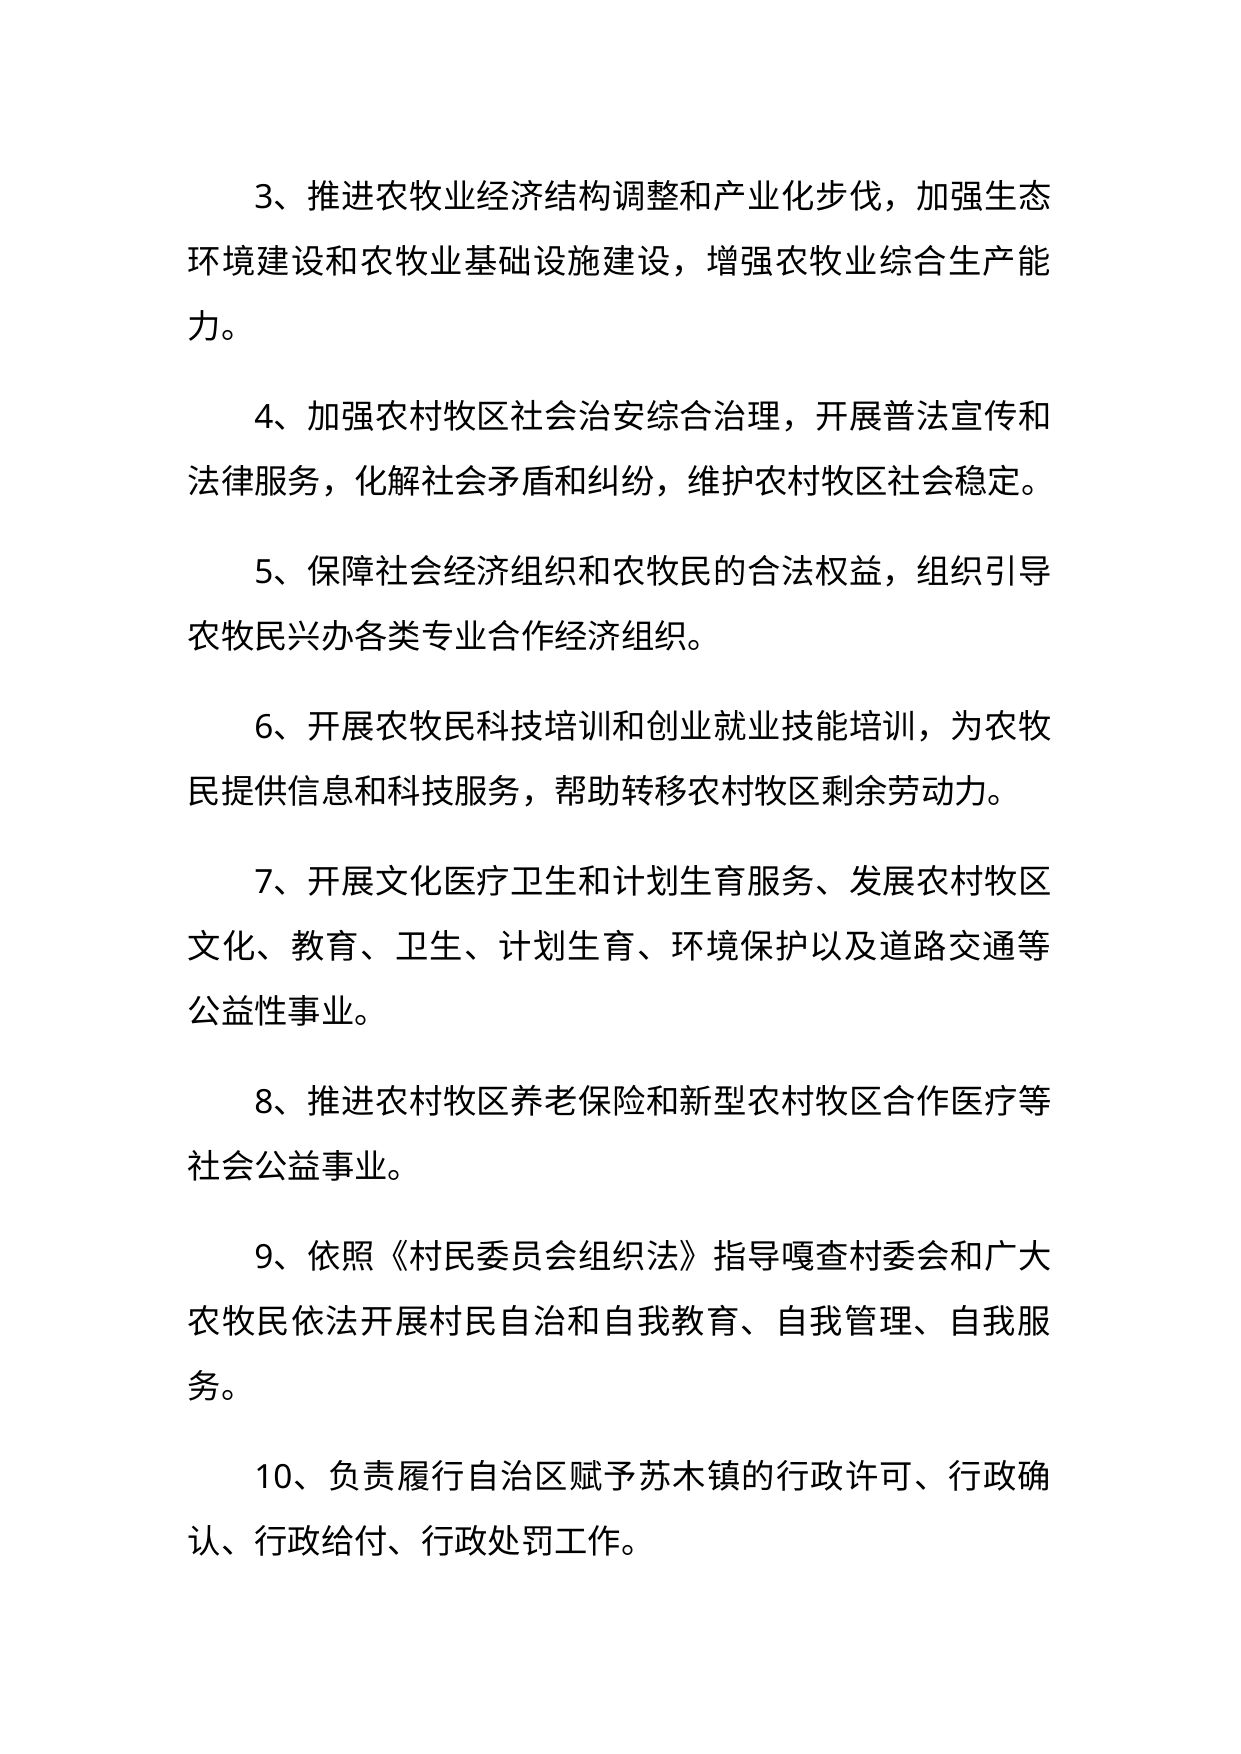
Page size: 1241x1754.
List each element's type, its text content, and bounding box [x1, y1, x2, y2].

text 3、推进农牧业经济结构调整和产业化步伐，加强生态环境建设和农牧业基础设施建设，增强农牧业综合生产能力。 [187, 162, 1053, 357]
text 10、负责履行自治区赋予苏木镇的行政许可、行政确认、行政给付、行政处罚工作。 [187, 1442, 1053, 1572]
text 7、开展文化医疗卫生和计划生育服务、发展农村牧区文化、教育、卫生、计划生育、环境保护以及道路交通等公益性事业。 [187, 847, 1053, 1042]
text 8、推进农村牧区养老保险和新型农村牧区合作医疗等社会公益事业。 [187, 1067, 1053, 1197]
text 5、保障社会经济组织和农牧民的合法权益，组织引导农牧民兴办各类专业合作经济组织。 [187, 537, 1053, 667]
text 4、加强农村牧区社会治安综合治理，开展普法宣传和法律服务，化解社会矛盾和纠纷，维护农村牧区社会稳定。 [187, 382, 1053, 512]
text 9、依照《村民委员会组织法》指导嘎查村委会和广大农牧民依法开展村民自治和自我教育、自我管理、自我服务。 [187, 1222, 1053, 1417]
text 6、开展农牧民科技培训和创业就业技能培训，为农牧民提供信息和科技服务，帮助转移农村牧区剩余劳动力。 [187, 692, 1053, 822]
